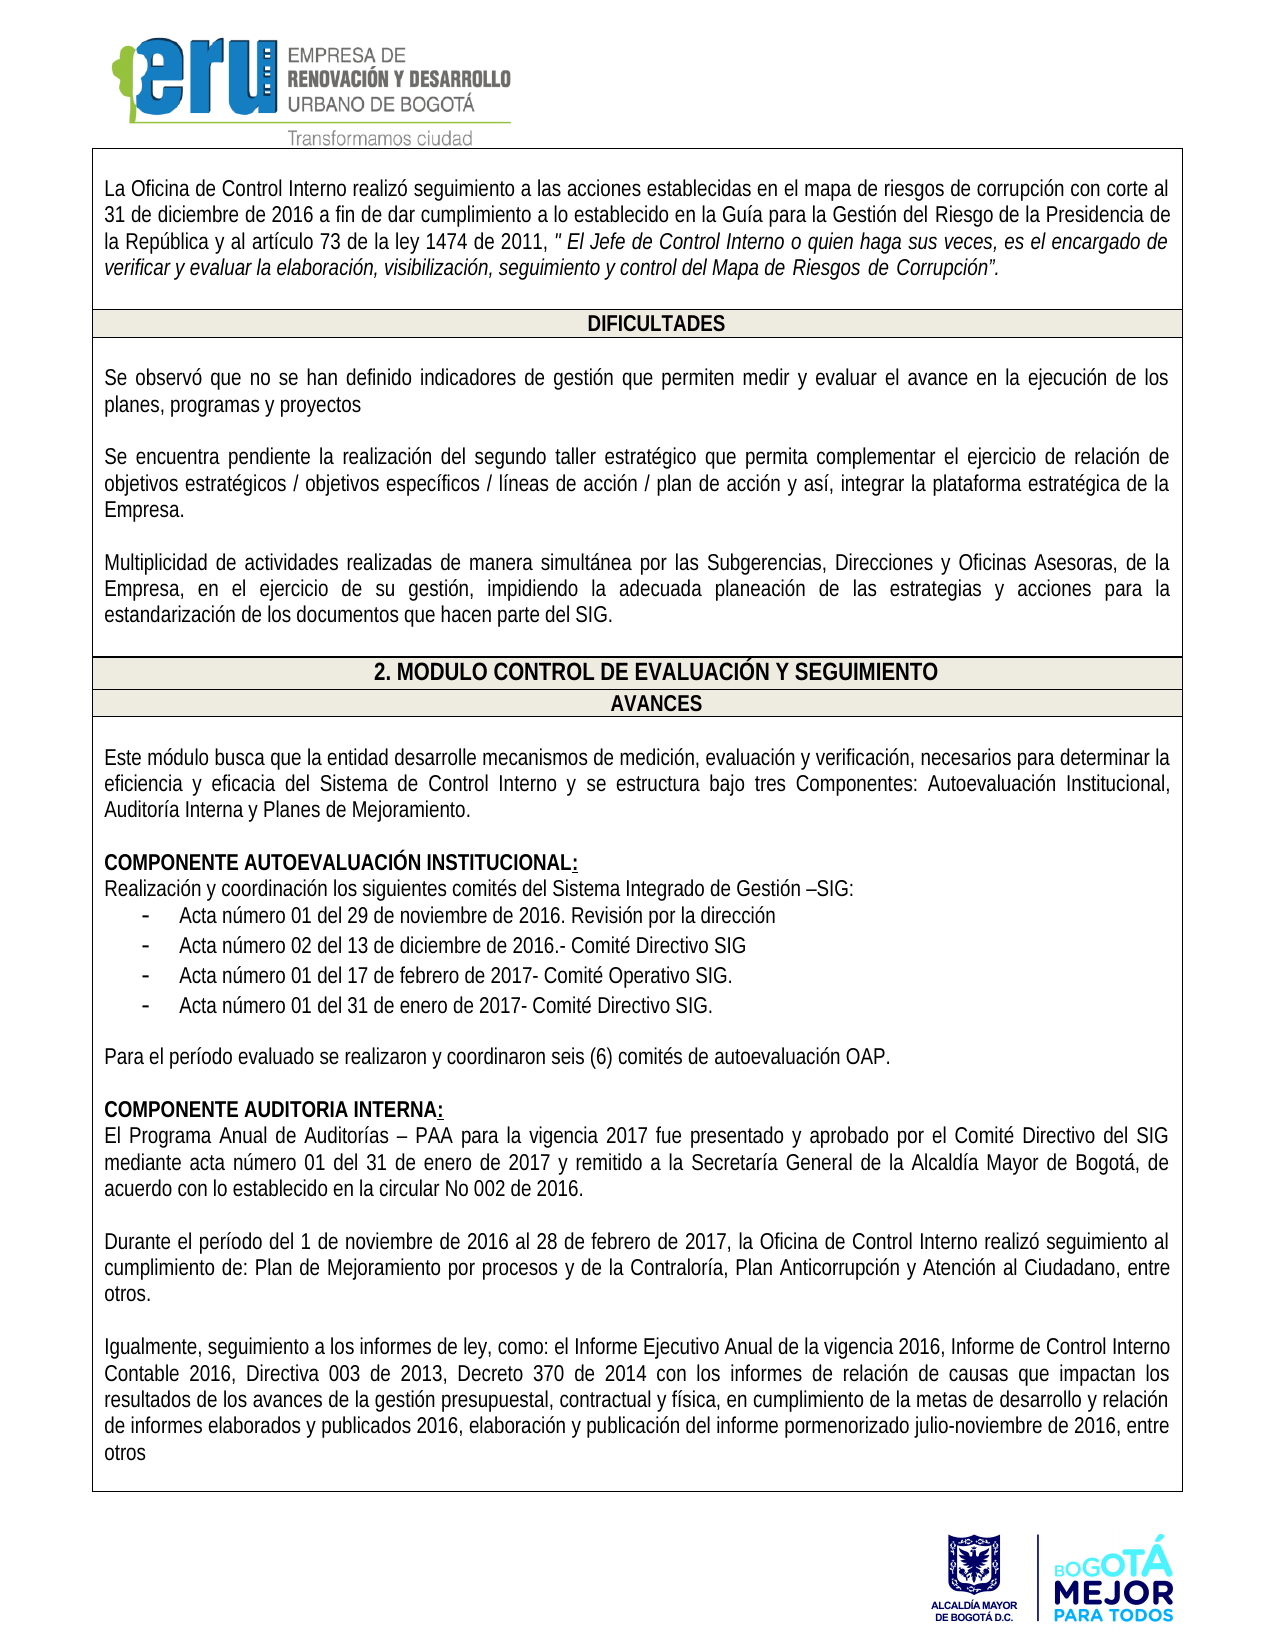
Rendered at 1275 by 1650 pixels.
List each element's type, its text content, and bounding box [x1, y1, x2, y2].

picture [921, 1523, 1183, 1633]
table_cell DIFICULTADES [93, 310, 1182, 337]
picture [104, 28, 519, 148]
table_cell 2. MODULO CONTROL DE EVALUACIÓN Y SEGUIMIENTO [93, 658, 1182, 689]
table_cell Se observó que no se han definido indicadores de gestión que permiten medir y evaluar el avance en la ejecución de los planes, programas y proyectos Se encuentra pendiente la realización del segundo taller estratégico que permita complementar el ejercicio de relación de objetivos estratégicos / objetivos específicos / líneas de acción / plan de acción y así, integrar la plataforma estratégica de la Empresa. Multiplicidad de actividades realizadas de manera simultánea por las Subgerencias, Direcciones y Oficinas Asesoras, de la Empresa, en el ejercicio de su gestión, impidiendo la adecuada planeación de las estrategias y acciones para la estandarización de los documentos que hacen parte del SIG. [93, 338, 1182, 656]
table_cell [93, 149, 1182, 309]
table_cell AVANCES [93, 690, 1182, 716]
